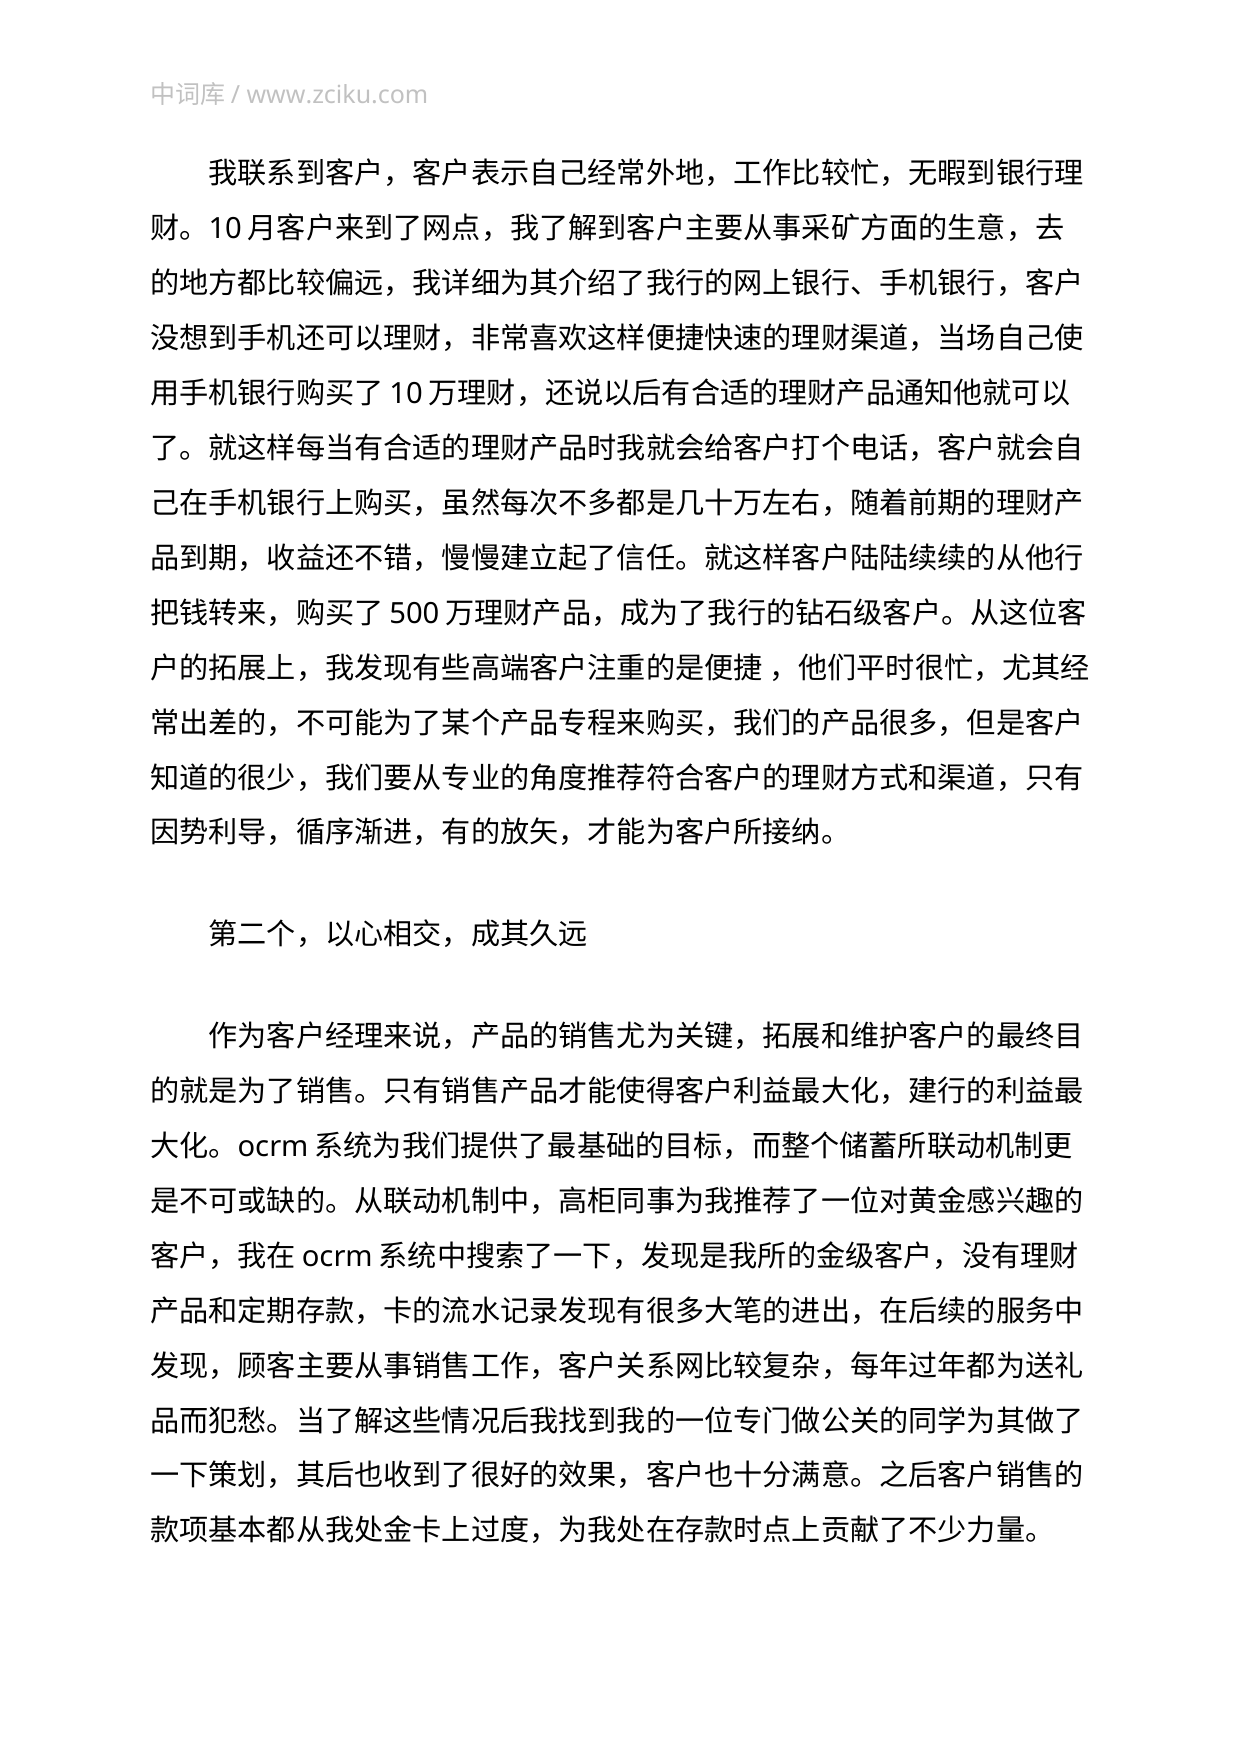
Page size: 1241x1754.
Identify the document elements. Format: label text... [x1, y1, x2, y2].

text 第二个，以心相交，成其久远 [150, 911, 1090, 953]
text 作为客户经理来说，产品的销售尤为关键，拓展和维护客户的最终目的就是为了销售。只有销售产品才能使得客户利益最大化，建行的利益最大化。ocrm系统为我们提供了最基础的目标，而整个储蓄所联动机制更是不可或缺的。从联动机制中，高柜同事为我推荐了一位对黄金感兴趣的客户，我在ocrm系统中搜索了一下，发现是我所的金级客户，没有理财产品和定期存款，卡的流水记录发现有很多大笔的进出，在后续的服务中发现，顾客主要从事销售工作，客户关系网比较复杂，每年过年都为送礼品而犯愁。当了解这些情况后我找到我的一位专门做公关的同学为其做了一下策划，其后也收到了很好的效果，客户也十分满意。之后客户销售的款项基本都从我处金卡上过度，为我处在存款时点上贡献了不少力量。 [150, 1013, 1090, 1549]
text 我联系到客户，客户表示自己经常外地，工作比较忙，无暇到银行理财。10月客户来到了网点，我了解到客户主要从事采矿方面的生意，去的地方都比较偏远，我详细为其介绍了我行的网上银行、手机银行，客户没想到手机还可以理财，非常喜欢这样便捷快速的理财渠道，当场自己使用手机银行购买了10万理财，还说以后有合适的理财产品通知他就可以了。就这样每当有合适的理财产品时我就会给客户打个电话，客户就会自己在手机银行上购买，虽然每次不多都是几十万左右，随着前期的理财产品到期，收益还不错，慢慢建立起了信任。就这样客户陆陆续续的从他行把钱转来，购买了500万理财产品，成为了我行的钻石级客户。从这位客户的拓展上，我发现有些高端客户注重的是便捷 ，他们平时很忙，尤其经常出差的，不可能为了某个产品专程来购买，我们的产品很多，但是客户知道的很少，我们要从专业的角度推荐符合客户的理财方式和渠道，只有因势利导，循序渐进，有的放矢，才能为客户所接纳。 [150, 150, 1090, 851]
